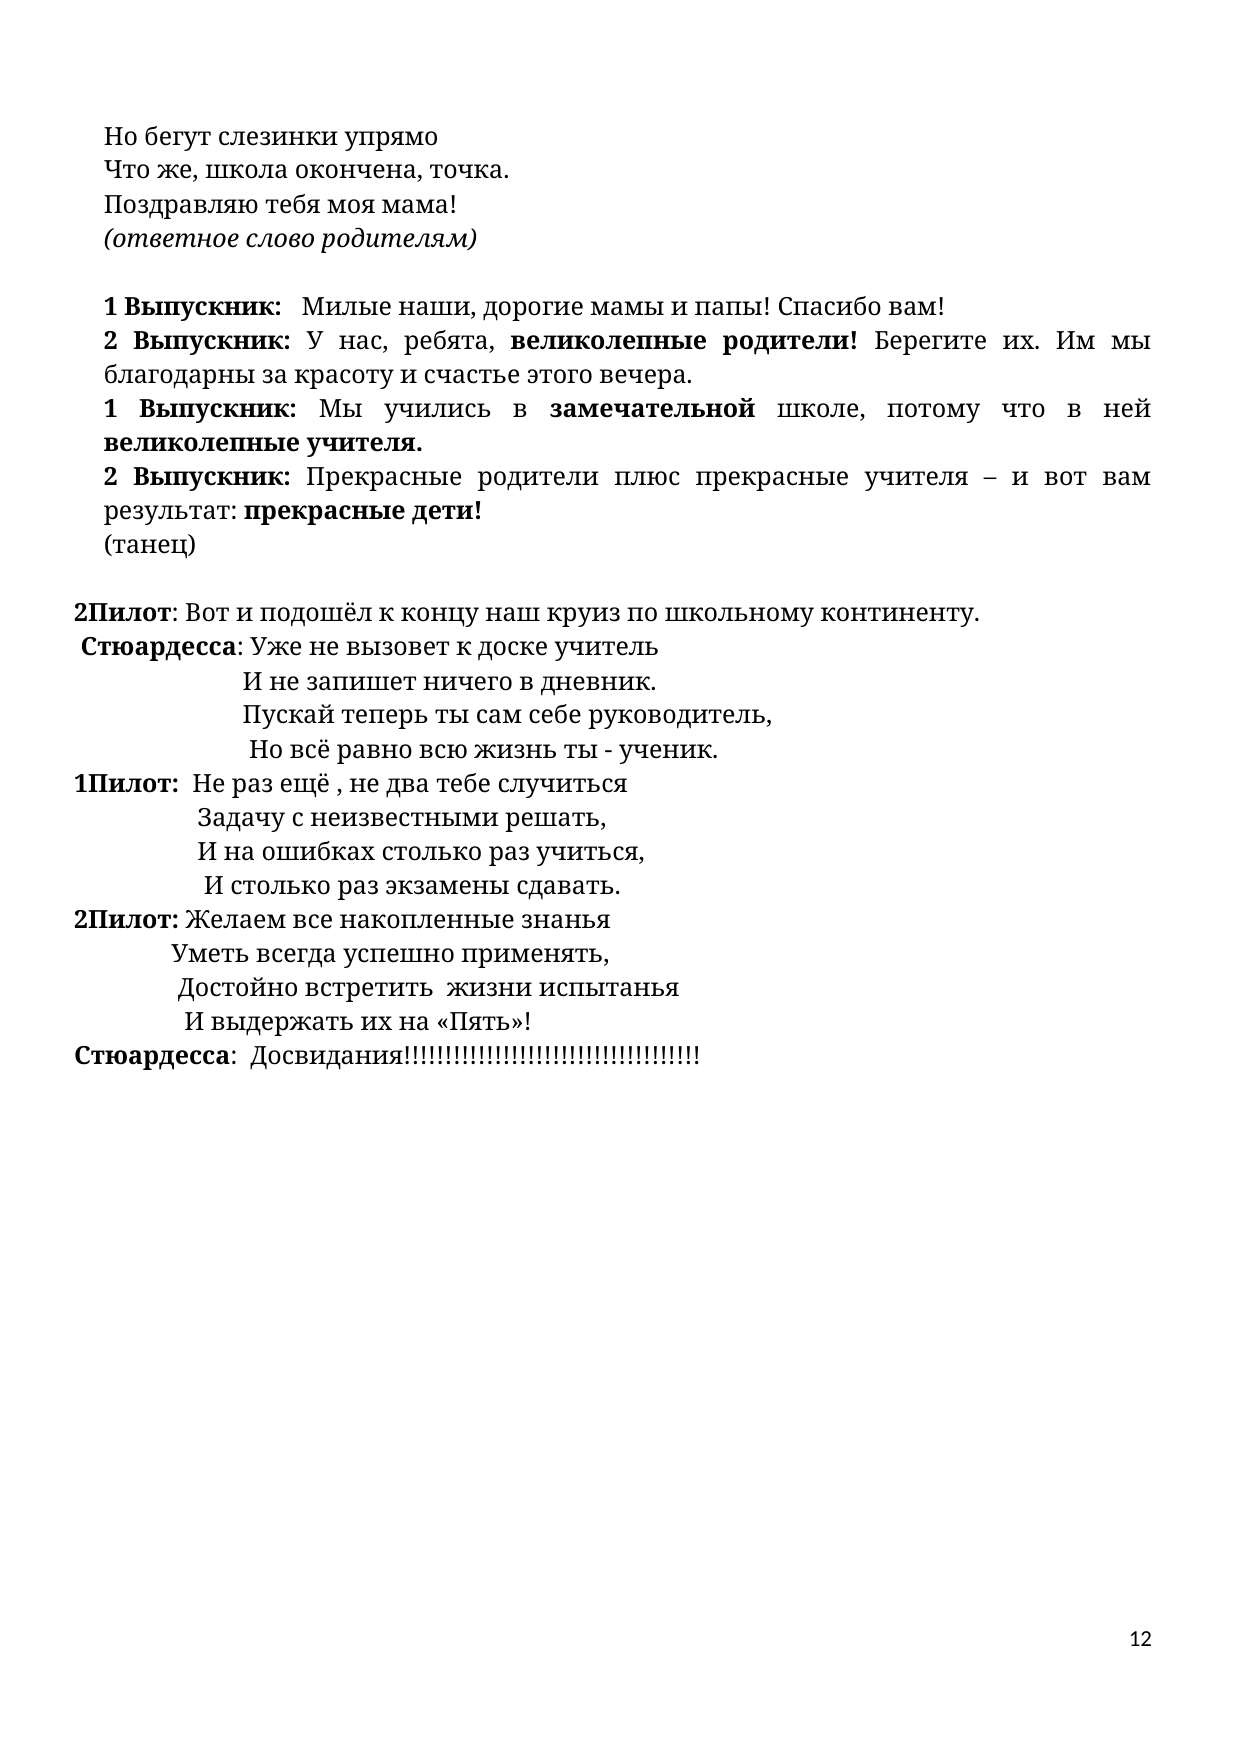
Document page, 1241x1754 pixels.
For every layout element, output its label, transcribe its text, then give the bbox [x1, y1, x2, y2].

text Уметь всегда успешно применять, [74, 936, 1152, 970]
text (ответное слово родителям) [103, 220, 1152, 254]
text Достойно встретить жизни испытанья [74, 970, 1152, 1004]
text 2 Выпускник: У нас, ребята, великолепные родители! Берегите их. Им мы благодарны за красоту и счастье этого вечера. [103, 322, 1152, 391]
text Но бегут слезинки упрямо [103, 118, 1152, 152]
text И столько раз экзамены сдавать. [74, 867, 1152, 902]
text 1 Выпускник: Милые наши, дорогие мамы и папы! Спасибо вам! [103, 288, 1152, 322]
text Стюардесса: Уже не вызовет к доске учитель [74, 629, 1152, 663]
text Поздравляю тебя моя мама! [103, 186, 1152, 220]
text И на ошибках столько раз учиться, [74, 833, 1152, 867]
text 1 Выпускник: Мы учились в замечательной школе, потому что в ней великолепные учителя. [103, 391, 1152, 459]
text И не запишет ничего в дневник. [74, 663, 1152, 697]
text Пускай теперь ты сам себе руководитель, [74, 697, 1152, 731]
text Но всё равно всю жизнь ты - ученик. [74, 731, 1152, 765]
text И выдержать их на «Пять»! [74, 1004, 1152, 1038]
text (танец) [103, 527, 1152, 561]
text Что же, школа окончена, точка. [103, 152, 1152, 186]
text Задачу с неизвестными решать, [74, 799, 1152, 833]
text 1Пилот: Не раз ещё , не два тебе случиться [74, 765, 1152, 799]
text 2Пилот: Вот и подошёл к концу наш круиз по школьному континенту. [74, 595, 1152, 629]
text 2 Выпускник: Прекрасные родители плюс прекрасные учителя – и вот вам результат: прекрасные дети! [103, 459, 1152, 527]
text Стюардесса: Досвидания!!!!!!!!!!!!!!!!!!!!!!!!!!!!!!!!!!!! [74, 1038, 1152, 1072]
text 2Пилот: Желаем все накопленные знанья [74, 902, 1152, 936]
